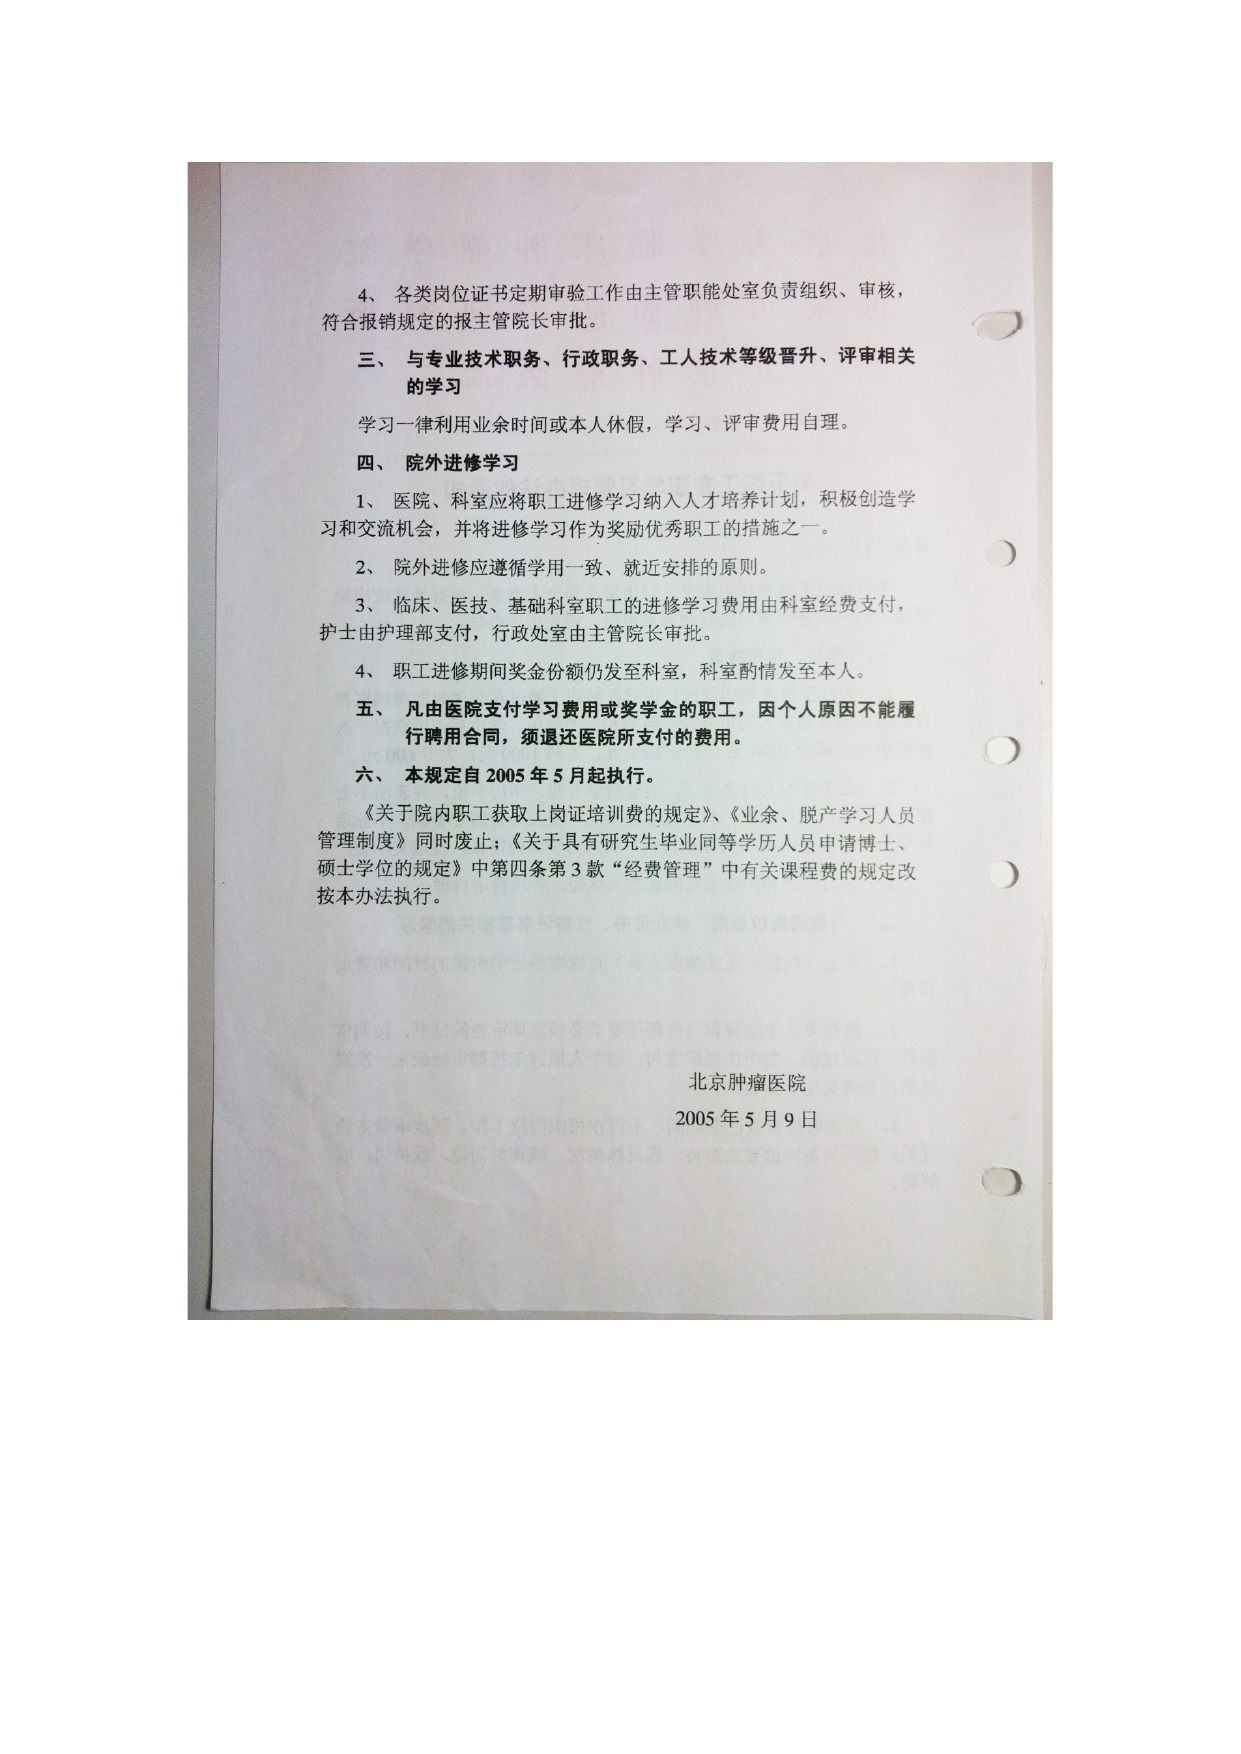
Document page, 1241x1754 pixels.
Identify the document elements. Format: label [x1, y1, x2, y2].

picture [187, 162, 1053, 1320]
